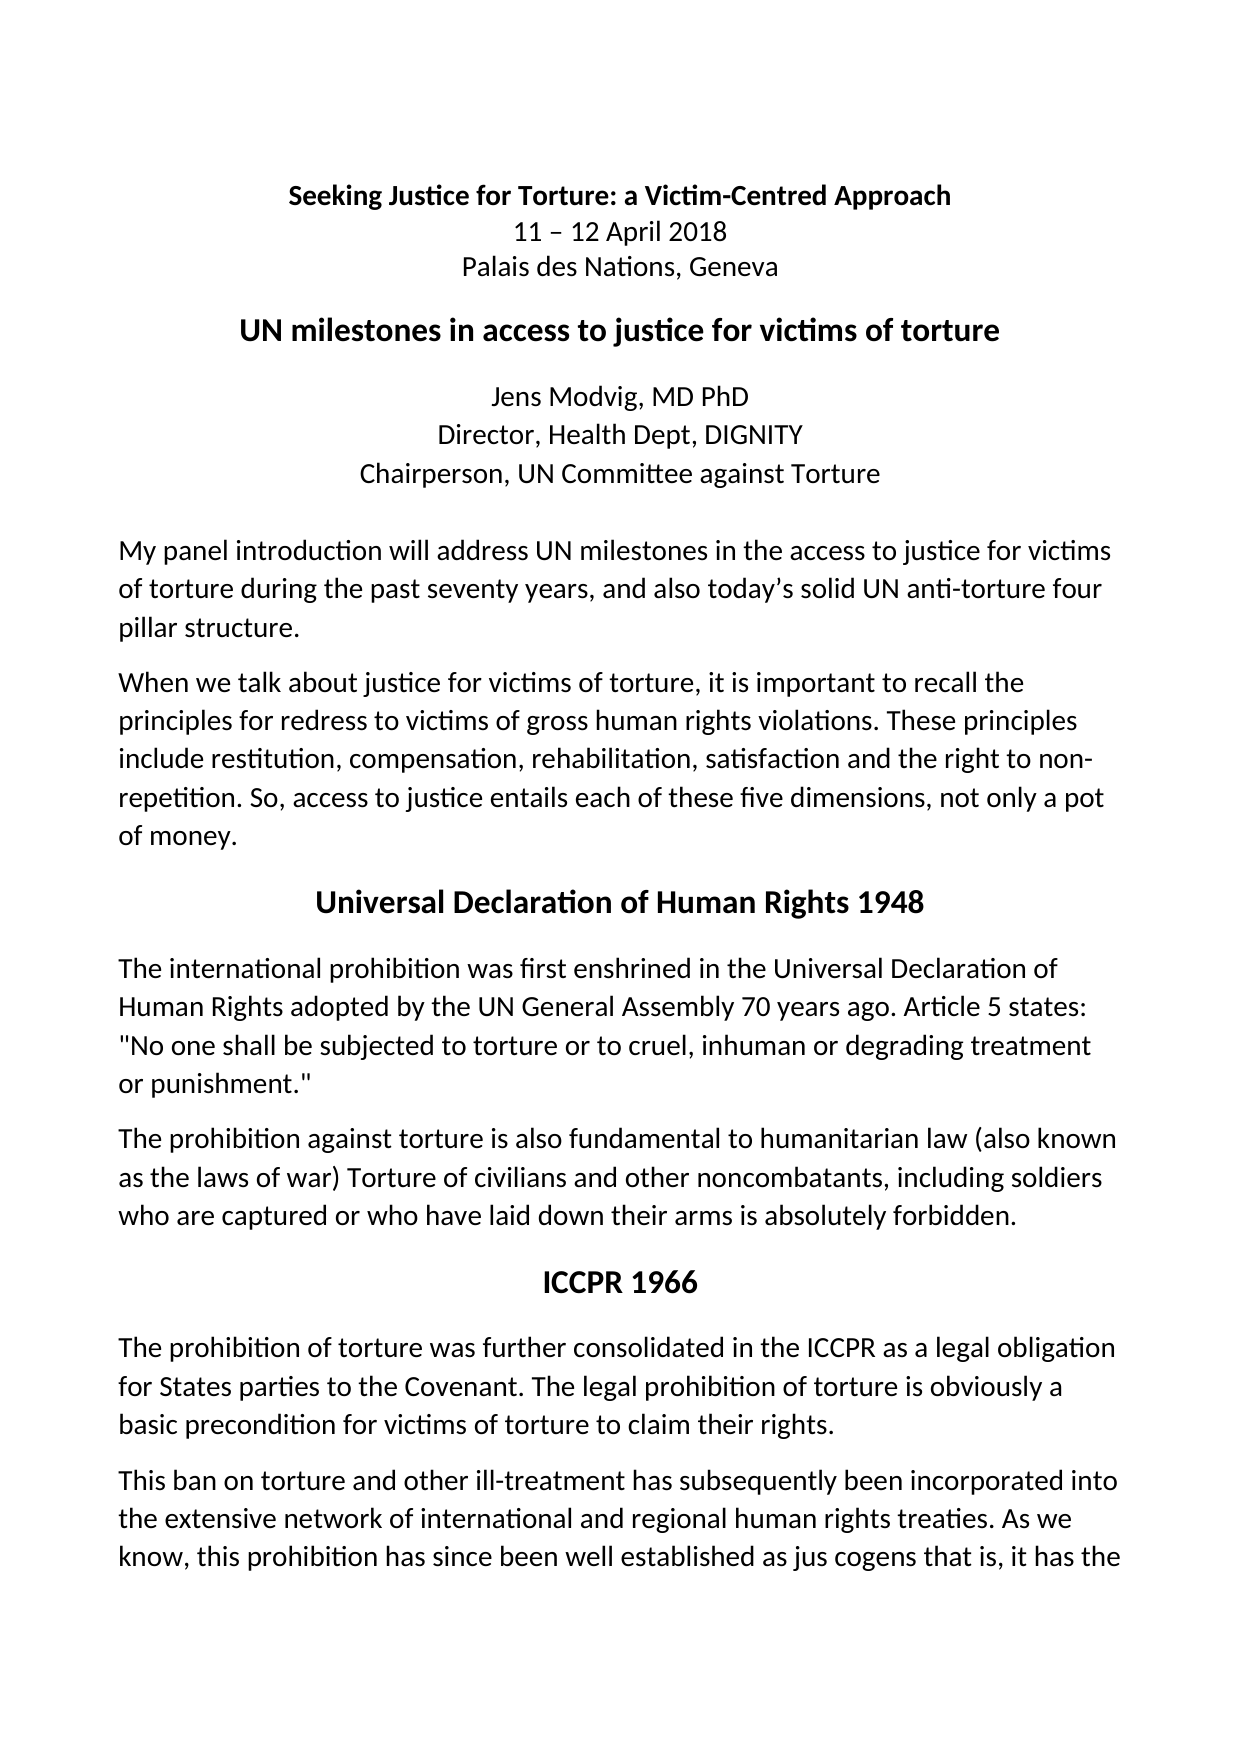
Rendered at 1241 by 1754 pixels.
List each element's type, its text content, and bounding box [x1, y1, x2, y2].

text Seeking Justice for Torture: a Victim-Centred Approach [118, 177, 1122, 213]
text Palais des Nations, Geneva [118, 248, 1122, 284]
text When we talk about justice for victims of torture, it is important to recall the principles for redress to victims of gross human rights violations. These principles include restitution, compensation, rehabilitation, satisfaction and the right to non-repetition. So, access to justice entails each of these five dimensions, not only a pot of money. [118, 664, 1122, 853]
text The international prohibition was first enshrined in the Universal Declaration of Human Rights adopted by the UN General Assembly 70 years ago. Article 5 states: "No one shall be subjected to torture or to cruel, inhuman or degrading treatment or punishment." [118, 950, 1122, 1101]
text Jens Modvig, MD PhD [118, 378, 1122, 414]
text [118, 1462, 1122, 1574]
text 11 – 12 April 2018 [118, 213, 1122, 248]
text Director, Health Dept, DIGNITY [118, 416, 1122, 452]
text My panel introduction will address UN milestones in the access to justice for victims of torture during the past seventy years, and also today’s solid UN anti-torture four pillar structure. [118, 532, 1122, 644]
text The prohibition of torture was further consolidated in the ICCPR as a legal obligation for States parties to the Covenant. The legal prohibition of torture is obviously a basic precondition for victims of torture to claim their rights. [118, 1329, 1122, 1442]
subtitle Universal Declaration of Human Rights 1948 [118, 881, 1122, 922]
text The prohibition against torture is also fundamental to humanitarian law (also known as the laws of war) Torture of civilians and other noncombatants, including soldiers who are captured or who have laid down their arms is absolutely forbidden. [118, 1120, 1122, 1233]
subtitle ICCPR 1966 [118, 1261, 1122, 1301]
text Chairperson, UN Committee against Torture [118, 455, 1122, 491]
subtitle UN milestones in access to justice for victims of torture [118, 309, 1122, 350]
